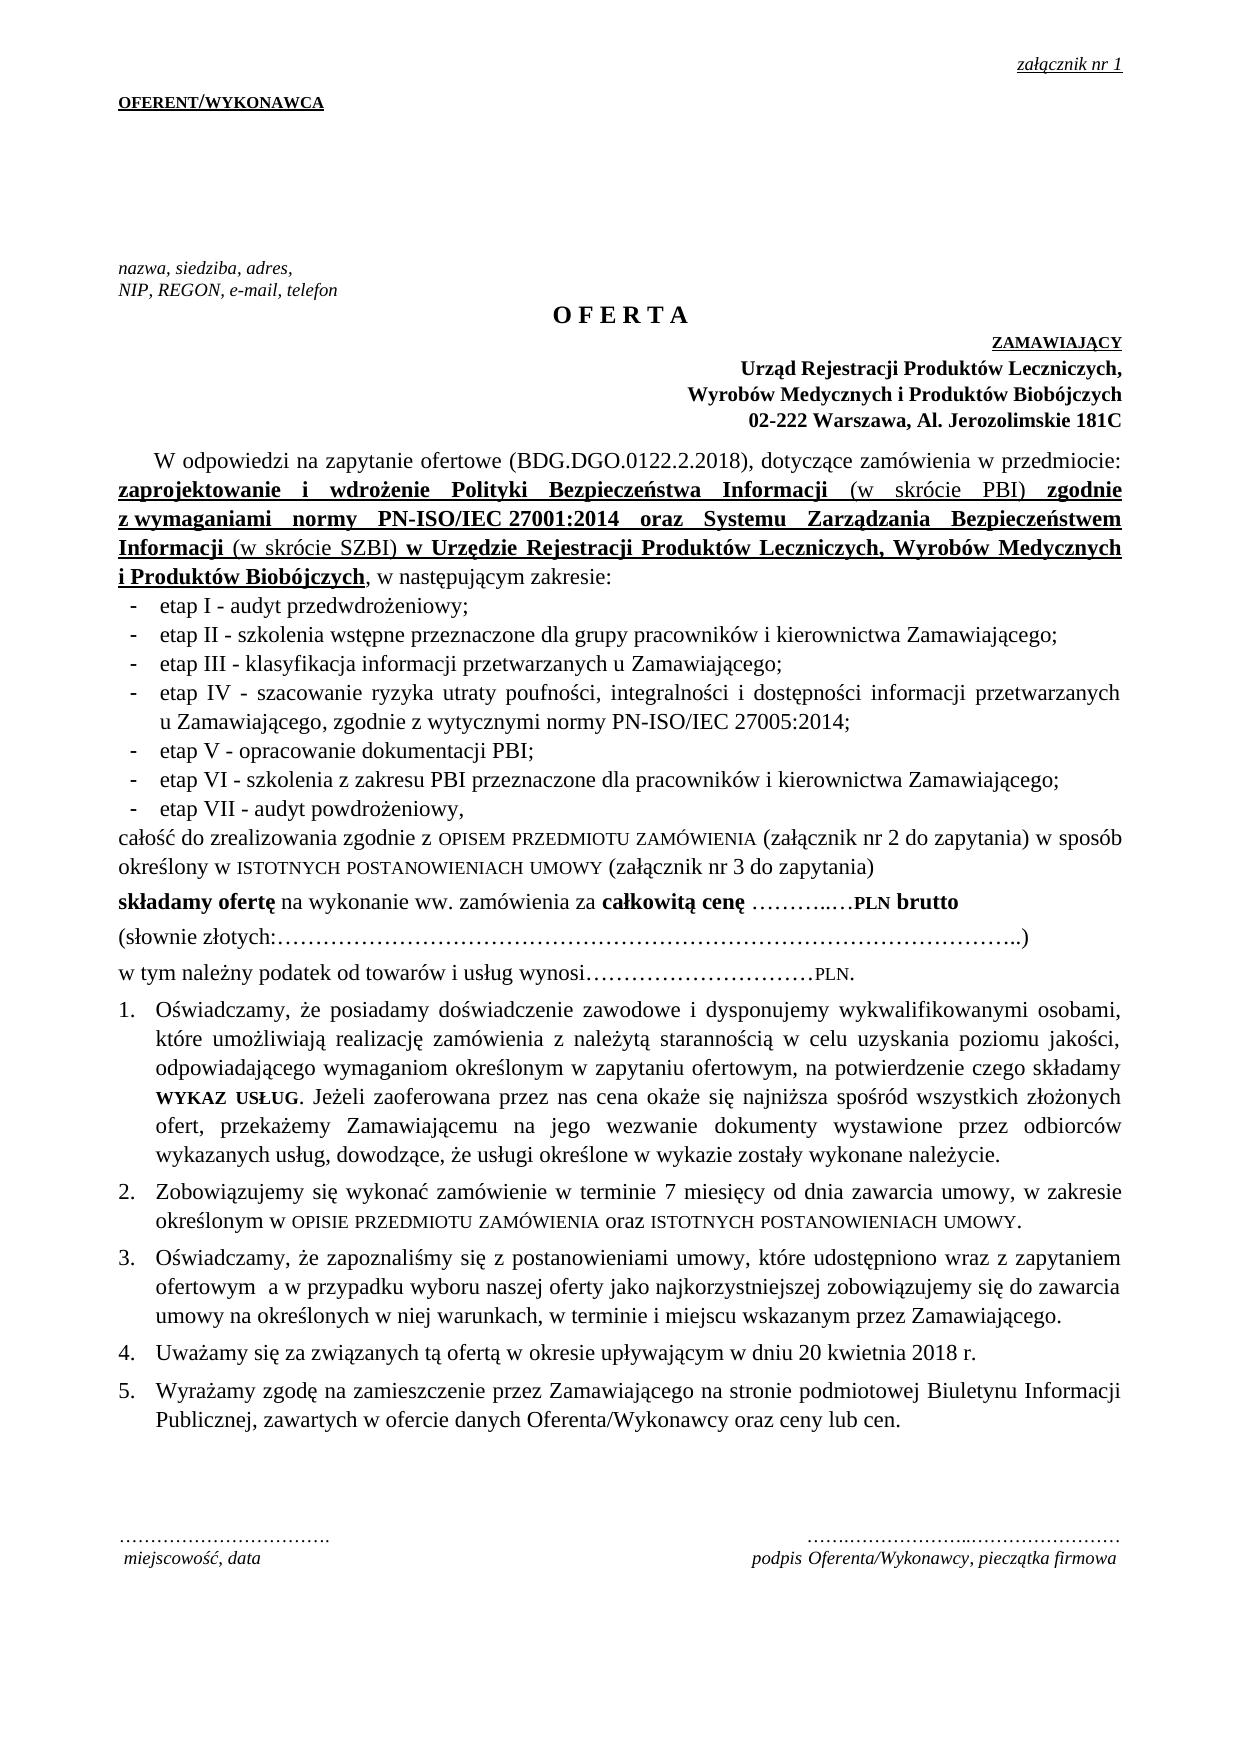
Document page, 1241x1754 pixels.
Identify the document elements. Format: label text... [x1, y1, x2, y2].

text ……………………………. …….………………..…………………… [118, 1525, 1122, 1547]
text Urząd Rejestracji Produktów Leczniczych, [532, 355, 1122, 379]
list Wyrażamy zgodę na zamieszczenie przez Zamawiającego na stronie podmiotowej Biuletynu Informacji Publicznej, zawartych w ofercie danych Oferenta/Wykonawcy oraz ceny lub cen. [118, 1377, 1122, 1432]
list etap VII - audyt powdrożeniowy, [130, 795, 1122, 821]
text w tym należny podatek od towarów i usług wynosi…………………………pln. [118, 958, 1122, 985]
text nazwa, siedziba, adres, [118, 257, 1122, 279]
list Zobowiązujemy się wykonać zamówienie w terminie 7 miesięcy od dnia zawarcia umowy, w zakresie określonym w opisie przedmiotu zamówienia oraz istotnych postanowieniach umowy. [118, 1178, 1122, 1233]
list etap II - szkolenia wstępne przeznaczone dla grupy pracowników i kierownictwa Zamawiającego; [130, 621, 1122, 648]
text 02-222 Warszawa, Al. Jerozolimskie [561, 408, 1122, 432]
text O F E R T A [118, 300, 1122, 329]
list Uważamy się za związanych tą ofertą w okresie upływającym w dniu 20 kwietnia 2018 r. [118, 1339, 1122, 1366]
list etap V - opracowanie dokumentacji PBI; [130, 737, 1122, 763]
list Oświadczamy, że zapoznaliśmy się z postanowieniami umowy, które udostępniono wraz z zapytaniem ofertowym a w przypadku wyboru naszej oferty jako najkorzystniejszej zobowiązujemy się do zawarcia umowy na określonych w niej warunkach, w terminie i miejscu wskazanym przez Zamawiającego. [118, 1244, 1122, 1328]
text NIP, REGON, e-mail, telefon [118, 279, 1122, 300]
text W odpowiedzi na zapytanie ofertowe (BDG.DGO.0122.2.2018), dotyczące zamówienia w przedmiocie: zaprojektowanie i wdrożenie Polityki Bezpieczeństwa Informacji (w skrócie PBI) zgodnie z wymaganiami normy PN-ISO/IEC 27001:2014 oraz Systemu Zarządzania Bezpieczeństwem Informacji (w skrócie SZBI) w Urzędzie Rejestracji Produktów Leczniczych, Wyrobów Medycznych i Produktów Biobójczych, w następującym zakresie: [118, 530, 1122, 557]
text W odpowiedzi na zapytanie ofertowe (BDG.DGO.0122.2.2018), dotyczące zamówienia w przedmiocie: zaprojektowanie i wdrożenie Polityki Bezpieczeństwa Informacji (w skrócie PBI) zgodnie z wymaganiami normy PN-ISO/IEC 27001:2014 oraz Systemu Zarządzania Bezpieczeństwem Informacji (w skrócie SZBI) w Urzędzie Rejestracji Produktów Leczniczych, Wyrobów Medycznych i Produktów Biobójczych, w następującym zakresie: [118, 447, 1122, 499]
list etap VI - szkolenia z zakresu PBI przeznaczone dla pracowników i kierownictwa Zamawiającego; [130, 766, 1122, 792]
text składamy ofertę na wykonanie ww. zamówienia za całkowitą cenę ………..…pln brutto [118, 888, 1122, 914]
list Oświadczamy, że posiadamy doświadczenie zawodowe i dysponujemy wykwalifikowanymi osobami, które umożliwiają realizację zamówienia z należytą starannością w celu uzyskania poziomu jakości, odpowiadającego wymaganiom określonym w zapytaniu ofertowym, na potwierdzenie czego składamy wykaz usług. Jeżeli zaoferowana przez nas cena okaże się najniższa spośród wszystkich złożonych ofert, przekażemy Zamawiającemu na jego wezwanie dokumenty wystawione przez odbiorców wykazanych usług, dowodzące, że usługi określone w wykazie zostały wykonane należycie. [118, 996, 1122, 1167]
text Wyrobów Medycznych i Produktów Biobójczych [532, 382, 1122, 406]
text miejscowość, data podpis Oferenta/Wykonawcy, pieczątka firmowa [118, 1547, 1122, 1568]
text W odpowiedzi na zapytanie ofertowe (BDG.DGO.0122.2.2018), dotyczące zamówienia w przedmiocie: zaprojektowanie i wdrożenie Polityki Bezpieczeństwa Informacji (w skrócie PBI) zgodnie z wymaganiami normy PN-ISO/IEC 27001:2014 oraz Systemu Zarządzania Bezpieczeństwem Informacji (w skrócie SZBI) w Urzędzie Rejestracji Produktów Leczniczych, Wyrobów Medycznych i Produktów Biobójczych, w następującym zakresie: [118, 559, 1122, 590]
text oferent/wykonawca [118, 89, 1122, 113]
text zamawiający [532, 329, 1122, 353]
text całość do zrealizowania zgodnie z opisem przedmiotu zamówienia (załącznik nr 2 do zapytania) w sposób określony w istotnych postanowieniach umowy (załącznik nr 3 do zapytania) [118, 824, 1122, 879]
text W odpowiedzi na zapytanie ofertowe (BDG.DGO.0122.2.2018), dotyczące zamówienia w przedmiocie: zaprojektowanie i wdrożenie Polityki Bezpieczeństwa Informacji (w skrócie PBI) zgodnie z wymaganiami normy PN-ISO/IEC 27001:2014 oraz Systemu Zarządzania Bezpieczeństwem Informacji (w skrócie SZBI) w Urzędzie Rejestracji Produktów Leczniczych, Wyrobów Medycznych i Produktów Biobójczych, w następującym zakresie: [118, 501, 1122, 528]
text (słownie złotych:……………………………………………………………………………………..) [118, 923, 1122, 950]
list etap III - klasyfikacja informacji przetwarzanych u Zamawiającego; [130, 650, 1122, 677]
list etap I - audyt przedwdrożeniowy; [130, 592, 1122, 619]
list etap IV - szacowanie ryzyka utraty poufności, integralności i dostępności informacji przetwarzanych u Zamawiającego, zgodnie z wytycznymi normy PN-ISO/IEC 27005:2014; [130, 679, 1122, 734]
